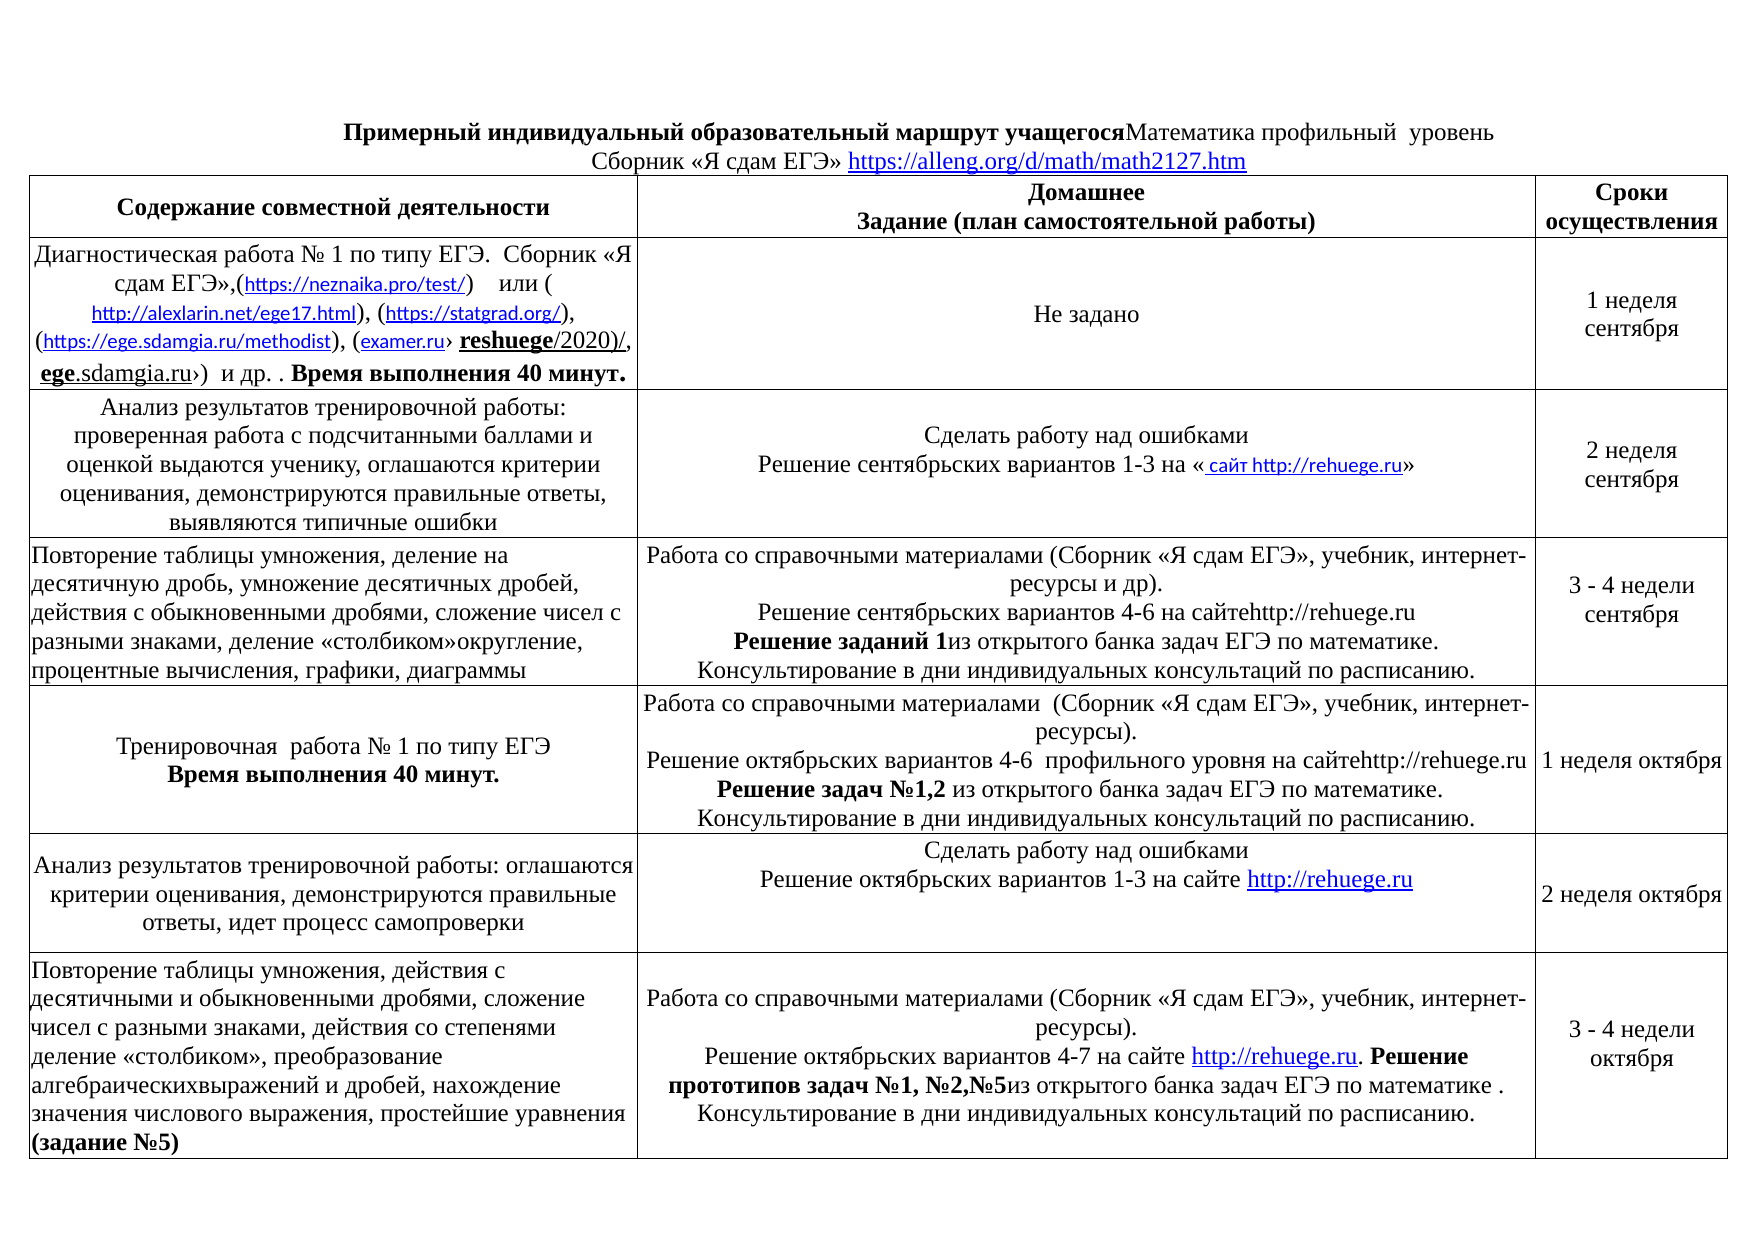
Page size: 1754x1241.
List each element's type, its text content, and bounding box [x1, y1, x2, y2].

text Сборник «Я сдам ЕГЭ» https://alleng.org/d/math/math2127.htm [118, 146, 1680, 175]
table_header Домашнее Задание (план самостоятельной работы) [638, 176, 1535, 237]
table_header Сроки осуществления [1536, 176, 1727, 237]
table_cell 3 - 4 недели октября [1536, 953, 1727, 1158]
table_cell Анализ результатов тренировочной работы: оглашаются критерии оценивания, демонстрируются правильные ответы, идет процесс самопроверки [30, 834, 637, 952]
table_cell Сделать работу над ошибками Решение октябрьских вариантов 1-3 на сайте http://rehuege.ru [638, 834, 1535, 952]
table_cell Работа со справочными материалами (Сборник «Я сдам ЕГЭ», учебник, интернет-ресурсы). Решение октябрьских вариантов 4-6 профильного уровня на сайтеhttp://rehuege.ru Решение задач №1,2 из открытого банка задач ЕГЭ по математике. Консультирование в дни индивидуальных консультаций по расписанию. [638, 686, 1535, 833]
table_cell 1 неделя сентября [1536, 238, 1727, 389]
table_cell Диагностическая работа № 1 по типу ЕГЭ. Сборник «Я сдам ЕГЭ»,(https://neznaika.pro/test/) или ( http://alexlarin.net/ege17.html), (https://statgrad.org/), (https://ege.sdamgia.ru/methodist), (examer.ru› reshuege/2020)/, ege.sdamgia.ru›) и др. . Время выполнения 40 минут. [30, 238, 637, 389]
table_header Содержание совместной деятельности [30, 176, 637, 237]
table_cell Тренировочная работа № 1 по типу ЕГЭ Время выполнения 40 минут. [30, 686, 637, 833]
table_cell 2 неделя октября [1536, 834, 1727, 952]
table_cell Повторение таблицы умножения, действия с десятичными и обыкновенными дробями, сложение чисел с разными знаками, действия со степенями деление «столбиком», преобразование алгебраическихвыражений и дробей, нахождение значения числового выражения, простейшие уравнения (задание №5) [30, 953, 637, 1158]
table_cell Работа со справочными материалами (Сборник «Я сдам ЕГЭ», учебник, интернет-ресурсы и др). Решение сентябрьских вариантов 4-6 на сайтеhttp://rehuege.ru Решение заданий 1из открытого банка задач ЕГЭ по математике. Консультирование в дни индивидуальных консультаций по расписанию. [638, 538, 1535, 685]
table_cell 2 неделя сентября [1536, 390, 1727, 537]
table_cell Не задано [638, 238, 1535, 389]
table_cell 1 неделя октября [1536, 686, 1727, 833]
table_cell Работа со справочными материалами (Сборник «Я сдам ЕГЭ», учебник, интернет-ресурсы). Решение октябрьских вариантов 4-7 на сайте http://rehuege.ru. Решение прототипов задач №1, №2,№5из открытого банка задач ЕГЭ по математике . Консультирование в дни индивидуальных консультаций по расписанию. [638, 953, 1535, 1158]
table_cell Анализ результатов тренировочной работы: проверенная работа с подсчитанными баллами и оценкой выдаются ученику, оглашаются критерии оценивания, демонстрируются правильные ответы, выявляются типичные ошибки [30, 390, 637, 537]
table_cell 3 - 4 недели сентября [1536, 538, 1727, 685]
text Примерный индивидуальный образовательный маршрут учащегосяМатематика профильный уровень [118, 117, 1680, 146]
table_cell Сделать работу над ошибками Решение сентябрьских вариантов 1-3 на « сайт http://rehuege.ru» [638, 390, 1535, 537]
table_cell Повторение таблицы умножения, деление на десятичную дробь, умножение десятичных дробей, действия с обыкновенными дробями, сложение чисел с разными знаками, деление «столбиком»округление, процентные вычисления, графики, диаграммы [30, 538, 637, 685]
